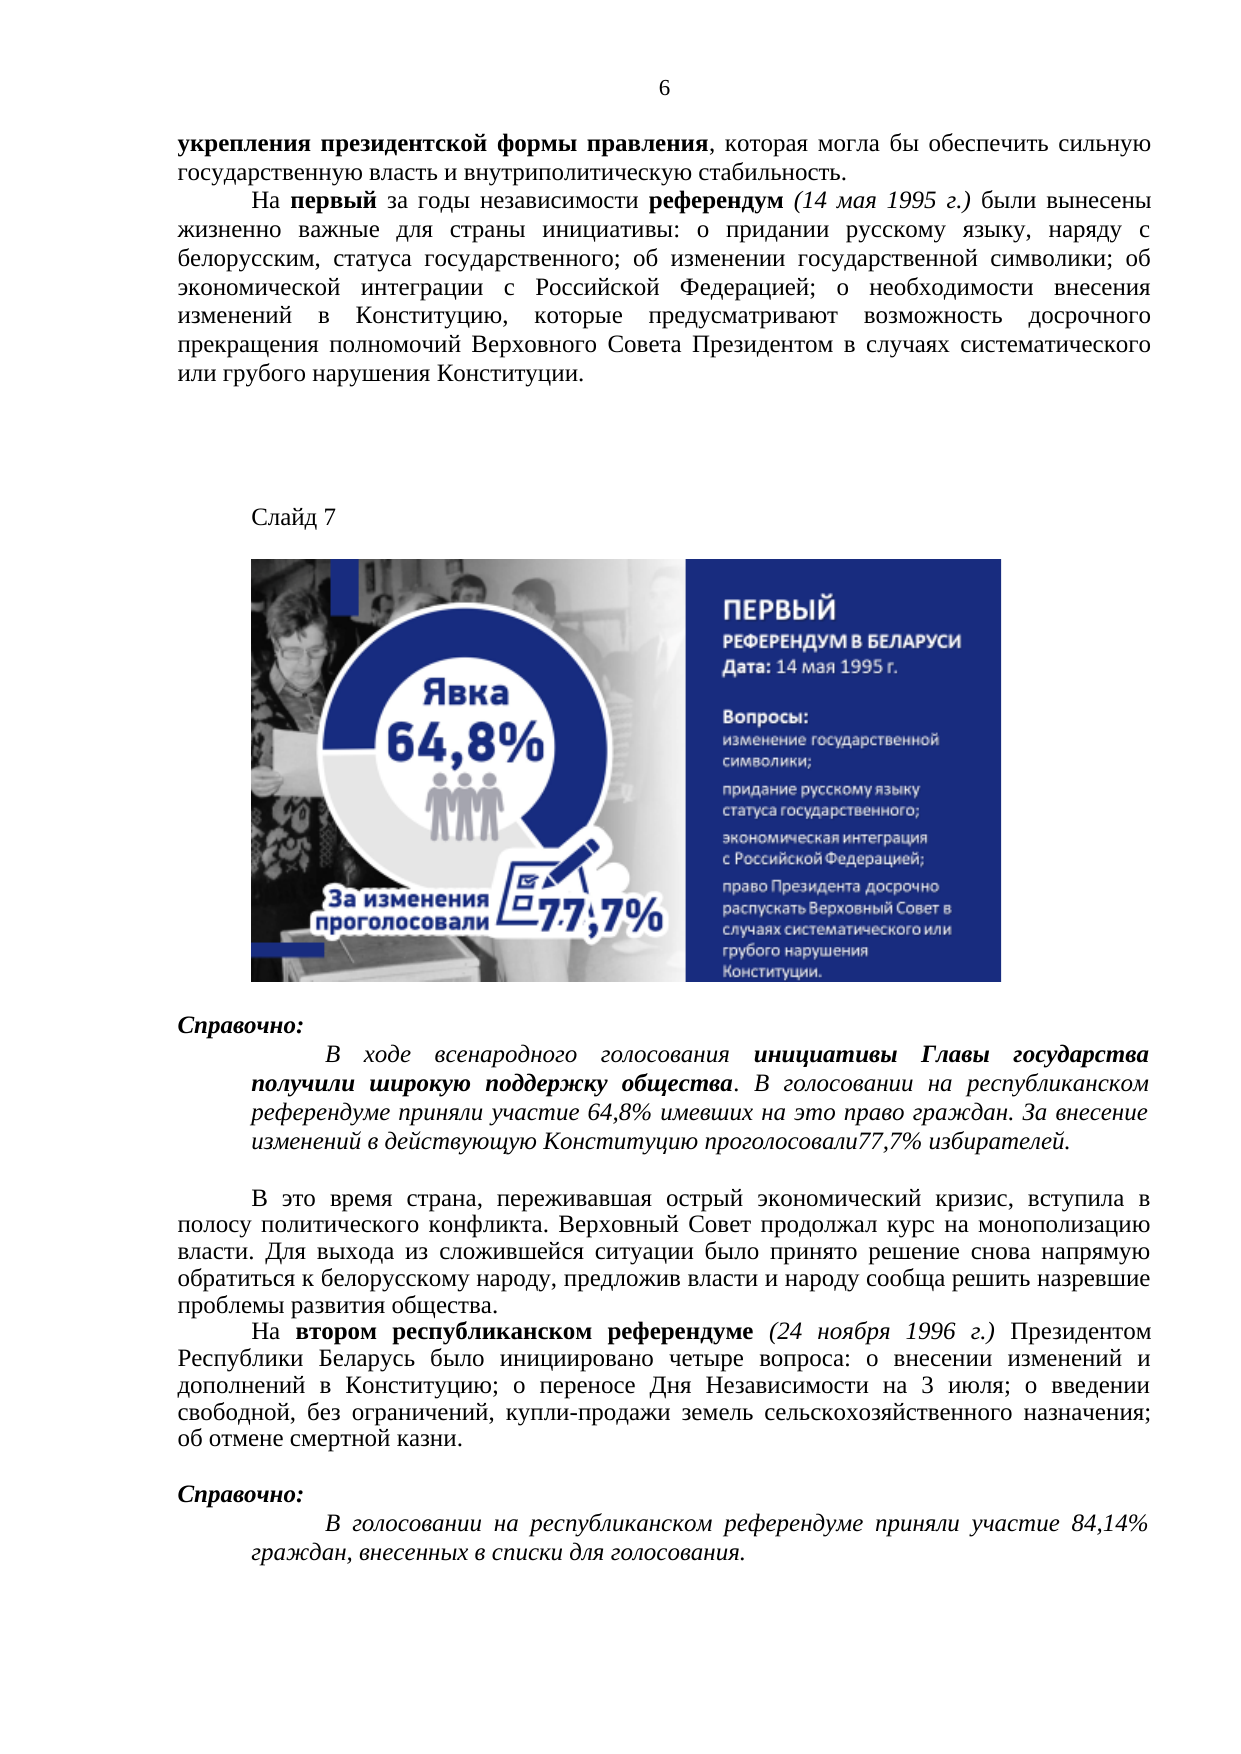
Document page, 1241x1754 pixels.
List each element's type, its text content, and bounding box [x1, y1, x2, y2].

text На втором республиканском референдуме (24 ноября 1996 г.) Президентом Республики Беларусь было инициировано четыре вопроса: о внесении изменений и дополнений в Конституцию; о переносе Дня Независимости на 3 июля; о введении свободной, без ограничений, купли-продажи земель сельскохозяйственного назначения; об отмене смертной казни. [177, 1318, 1152, 1452]
picture [251, 559, 1002, 982]
text Справочно: [177, 1010, 1152, 1039]
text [177, 128, 1152, 186]
text Слайд 7 [177, 502, 1152, 531]
text На первый за годы независимости референдум (14 мая 1995 г.) были вынесены жизненно важные для страны инициативы: о придании русскому языку, наряду с белорусским, статуса государственного; об изменении государственной символики; об экономической интеграции с Российской Федерацией; о необходимости внесения изменений в Конституцию, которые предусматривают возможность досрочного прекращения полномочий Верховного Совета Президентом в случаях систематического или грубого нарушения Конституции. [177, 186, 1152, 387]
text В голосовании на республиканском референдуме приняли участие 84,14% граждан, внесенных в списки для голосования. [251, 1508, 1152, 1566]
text Справочно: [177, 1479, 1152, 1508]
text В это время страна, переживавшая острый экономический кризис, вступила в полосу политического конфликта. Верховный Совет продолжал курс на монополизацию власти. Для выхода из сложившейся ситуации было принято решение снова напрямую обратиться к белорусскому народу, предложив власти и народу сообща решить назревшие проблемы развития общества. [177, 1185, 1152, 1318]
text В ходе всенародного голосования инициативы Главы государства получили широкую поддержку общества. В голосовании на республиканском референдуме приняли участие 64,8% имевших на это право граждан. За внесение изменений в действующую Конституцию проголосовали77,7% избирателей. [251, 1039, 1152, 1156]
